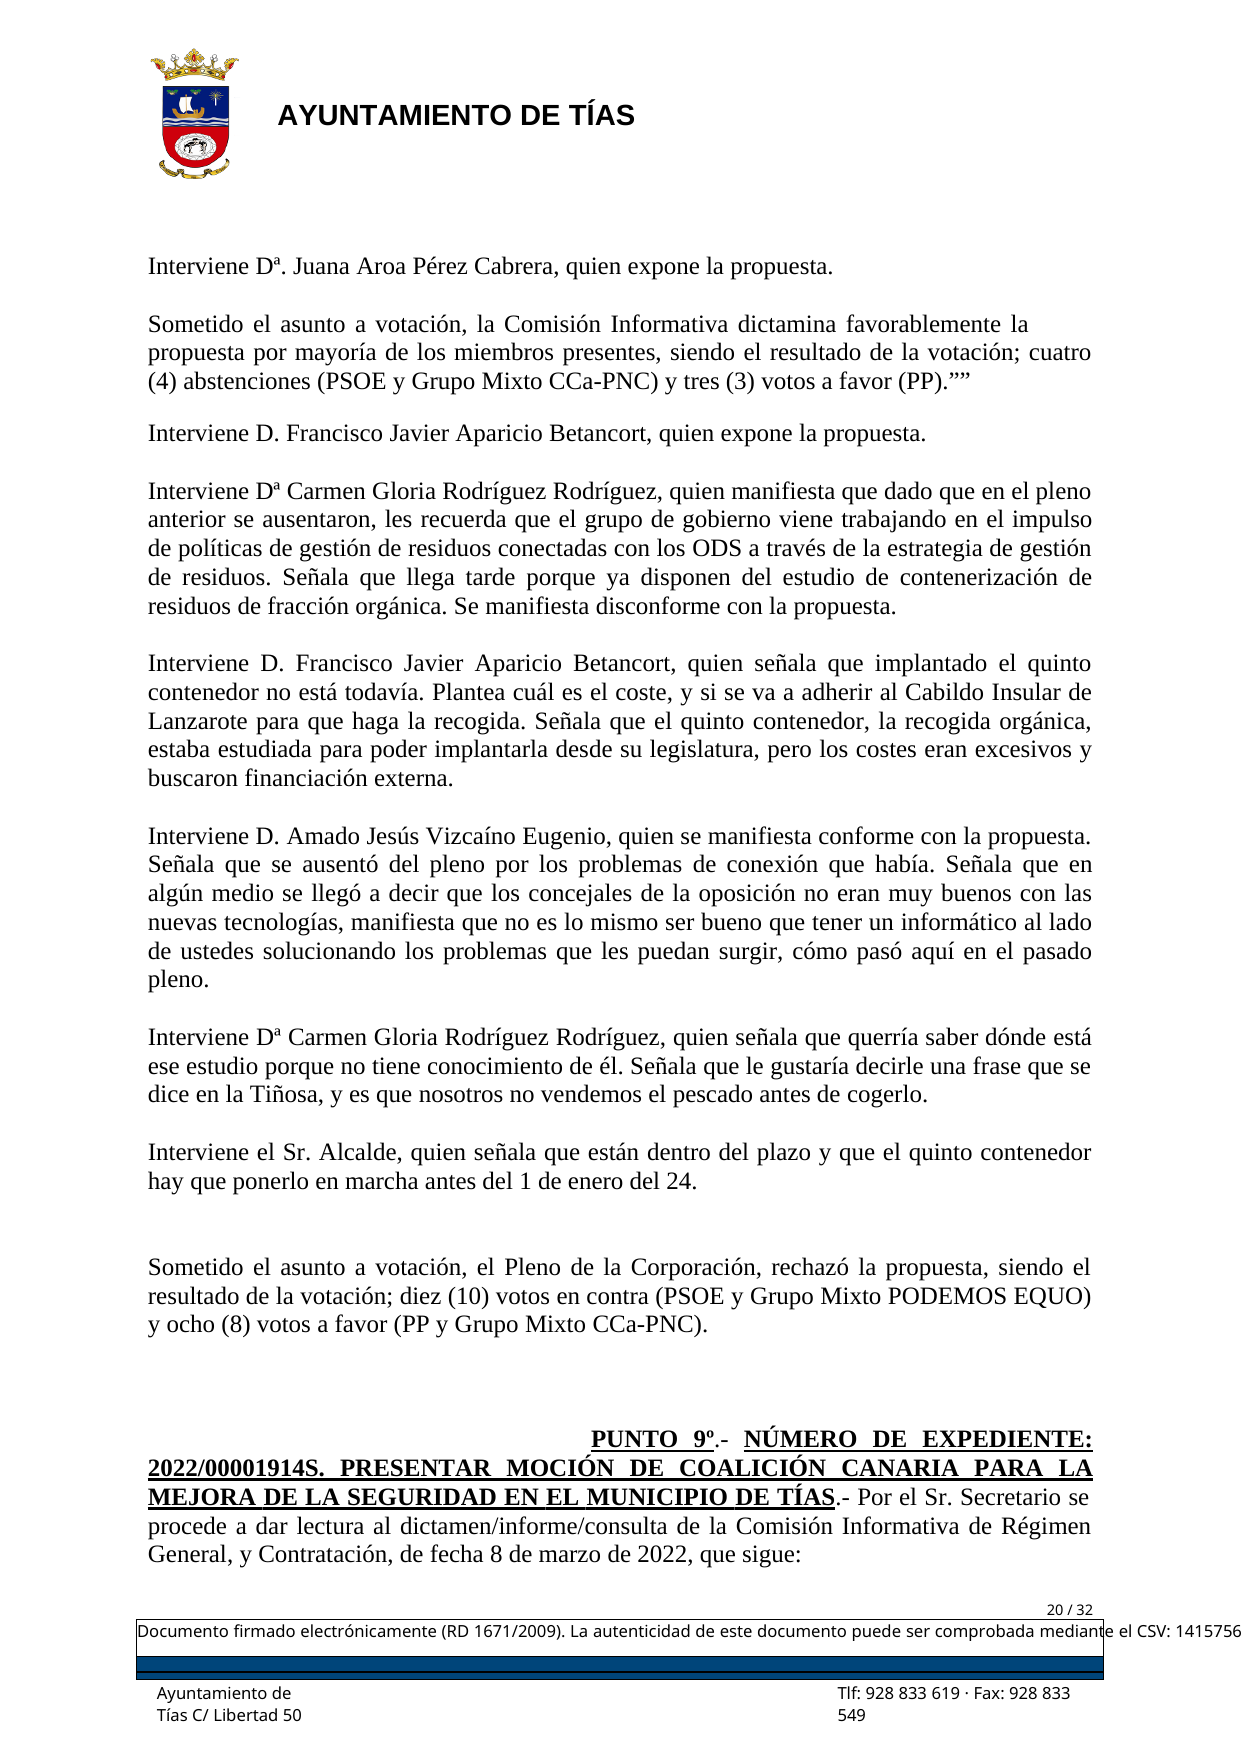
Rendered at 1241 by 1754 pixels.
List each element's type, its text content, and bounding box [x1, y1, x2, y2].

text 20 / 32 [135, 1599, 1093, 1619]
text Interviene Dª. Juana Aroa Pérez Cabrera, quien expone la propuesta. [148, 251, 1105, 280]
text procede a dar lectura al dictamen/informe/consulta de la Comisión Informativa de Régimen General, y Contratación, de fecha 8 de marzo de 2022, que sigue: [148, 1511, 1093, 1568]
text Interviene Dª Carmen Gloria Rodríguez Rodríguez, quien manifiesta que dado que en el pleno anterior se ausentaron, les recuerda que el grupo de gobierno viene trabajando en el impulso de políticas de gestión de residuos conectadas con los ODS a través de la estrategia de gestión de residuos. Señala que llega tarde porque ya disponen del estudio de contenerización de residuos de fracción orgánica. Se manifiesta disconforme con la propuesta. [148, 476, 1093, 619]
text Sometido el asunto a votación, la Comisión Informativa dictamina favorablemente la propuesta por mayoría de los miembros presentes, siendo el resultado de la votación; cuatro [148, 309, 1105, 366]
text Interviene D. Francisco Javier Aparicio Betancort, quien señala que implantado el quinto contenedor no está todavía. Plantea cuál es el coste, y si se va a adherir al Cabildo Insular de Lanzarote para que haga la recogida. Señala que el quinto contenedor, la recogida orgánica, estaba estudiada para poder implantarla desde su legislatura, pero los costes eran excesivos y buscaron financiación externa. [148, 648, 1093, 792]
text Interviene Dª Carmen Gloria Rodríguez Rodríguez, quien señala que querría saber dónde está ese estudio porque no tiene conocimiento de él. Señala que le gustaría decirle una frase que se dice en la Tiñosa, y es que nosotros no vendemos el pescado antes de cogerlo. [148, 1022, 1093, 1108]
text Interviene el Sr. Alcalde, quien señala que están dentro del plazo y que el quinto contenedor hay que ponerlo en marcha antes del 1 de enero del 24. [148, 1137, 1093, 1194]
subtitle PUNTO 9º.- NÚMERO DE EXPEDIENTE: 2022/00001914S. PRESENTAR MOCIÓN DE COALICIÓN CANARIA PARA LA MEJORA DE LA SEGURIDAD EN EL MUNICIPIO DE TÍAS.- Por el Sr. Secretario se [148, 1481, 1093, 1511]
text Sometido el asunto a votación, el Pleno de la Corporación, rechazó la propuesta, siendo el resultado de la votación; diez (10) votos en contra (PSOE y Grupo Mixto PODEMOS EQUO) y ocho (8) votos a favor (PP y Grupo Mixto CCa-PNC). [148, 1252, 1093, 1338]
text (4) abstenciones (PSOE y Grupo Mixto CCa-PNC) y tres (3) votos a favor (PP).”” Interviene D. Francisco Javier Aparicio Betancort, quien expone la propuesta. [148, 366, 973, 447]
picture [150, 48, 241, 179]
subtitle PUNTO 9º.- NÚMERO DE EXPEDIENTE: 2022/00001914S. PRESENTAR MOCIÓN DE COALICIÓN CANARIA PARA LA MEJORA DE LA SEGURIDAD EN EL MUNICIPIO DE TÍAS.- Por el Sr. Secretario se [148, 1424, 1093, 1478]
text Interviene D. Amado Jesús Vizcaíno Eugenio, quien se manifiesta conforme con la propuesta. Señala que se ausentó del pleno por los problemas de conexión que había. Señala que en algún medio se llegó a decir que los concejales de la oposición no eran muy buenos con las nuevas tecnologías, manifiesta que no es lo mismo ser bueno que tener un informático al lado de ustedes solucionando los problemas que les puedan surgir, cómo pasó aquí en el pasado pleno. [148, 821, 1093, 993]
